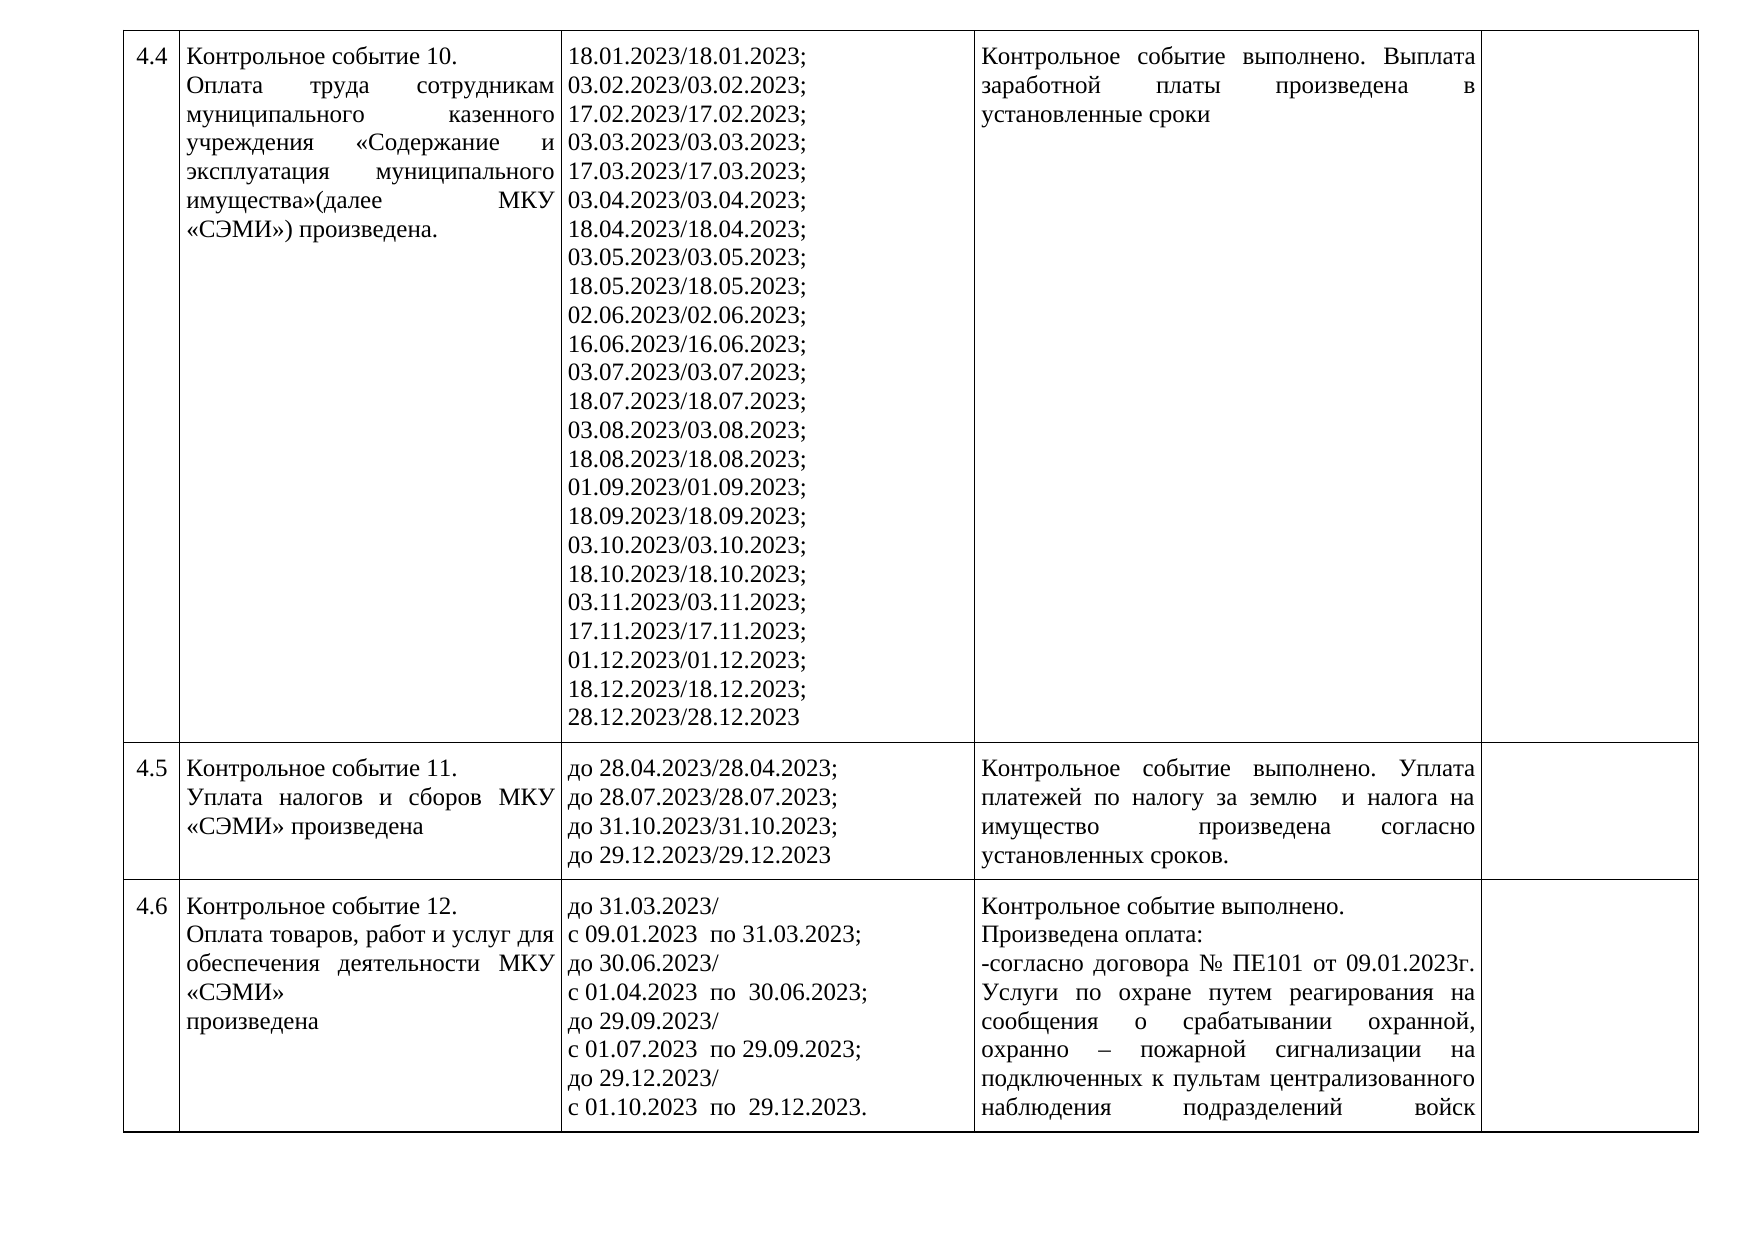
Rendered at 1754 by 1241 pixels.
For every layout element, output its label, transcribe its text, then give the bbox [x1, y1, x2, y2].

table_cell Контрольное событие 11. Уплата налогов и сборов МКУ «СЭМИ» произведена [180, 743, 561, 879]
table_cell Контрольное событие 10. Оплата труда сотрудникам муниципального казенного учреждения «Содержание и эксплуатация муниципального имущества»(далее МКУ «СЭМИ») произведена. [180, 31, 561, 742]
table_cell Контрольное событие выполнено. Выплата заработной платы произведена в установленные сроки [975, 31, 1481, 742]
table_cell 18.01.2023/18.01.2023; 03.02.2023/03.02.2023; 17.02.2023/17.02.2023; 03.03.2023/03.03.2023; 17.03.2023/17.03.2023; 03.04.2023/03.04.2023; 18.04.2023/18.04.2023; 03.05.2023/03.05.2023; 18.05.2023/18.05.2023; 02.06.2023/02.06.2023; 16.06.2023/16.06.2023; 03.07.2023/03.07.2023; 18.07.2023/18.07.2023; 03.08.2023/03.08.2023; 18.08.2023/18.08.2023; 01.09.2023/01.09.2023; 18.09.2023/18.09.2023; 03.10.2023/03.10.2023; 18.10.2023/18.10.2023; 03.11.2023/03.11.2023; 17.11.2023/17.11.2023; 01.12.2023/01.12.2023; 18.12.2023/18.12.2023; 28.12.2023/28.12.2023 [562, 31, 974, 742]
table_cell 4.5 [124, 743, 179, 879]
table_cell [1482, 880, 1698, 1131]
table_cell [180, 880, 561, 1131]
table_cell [562, 880, 974, 1131]
table_cell до 28.04.2023/28.04.2023; до 28.07.2023/28.07.2023; до 31.10.2023/31.10.2023; до 29.12.2023/29.12.2023 [562, 743, 974, 879]
table_cell [1482, 743, 1698, 879]
table_cell Контрольное событие выполнено. Уплата платежей по налогу за землю и налога на имущество произведена согласно установленных сроков. [975, 743, 1481, 879]
table_cell 4.6 [124, 880, 179, 1131]
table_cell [975, 880, 1481, 1131]
table_cell [1482, 31, 1698, 742]
table_cell 4.4 [124, 31, 179, 742]
